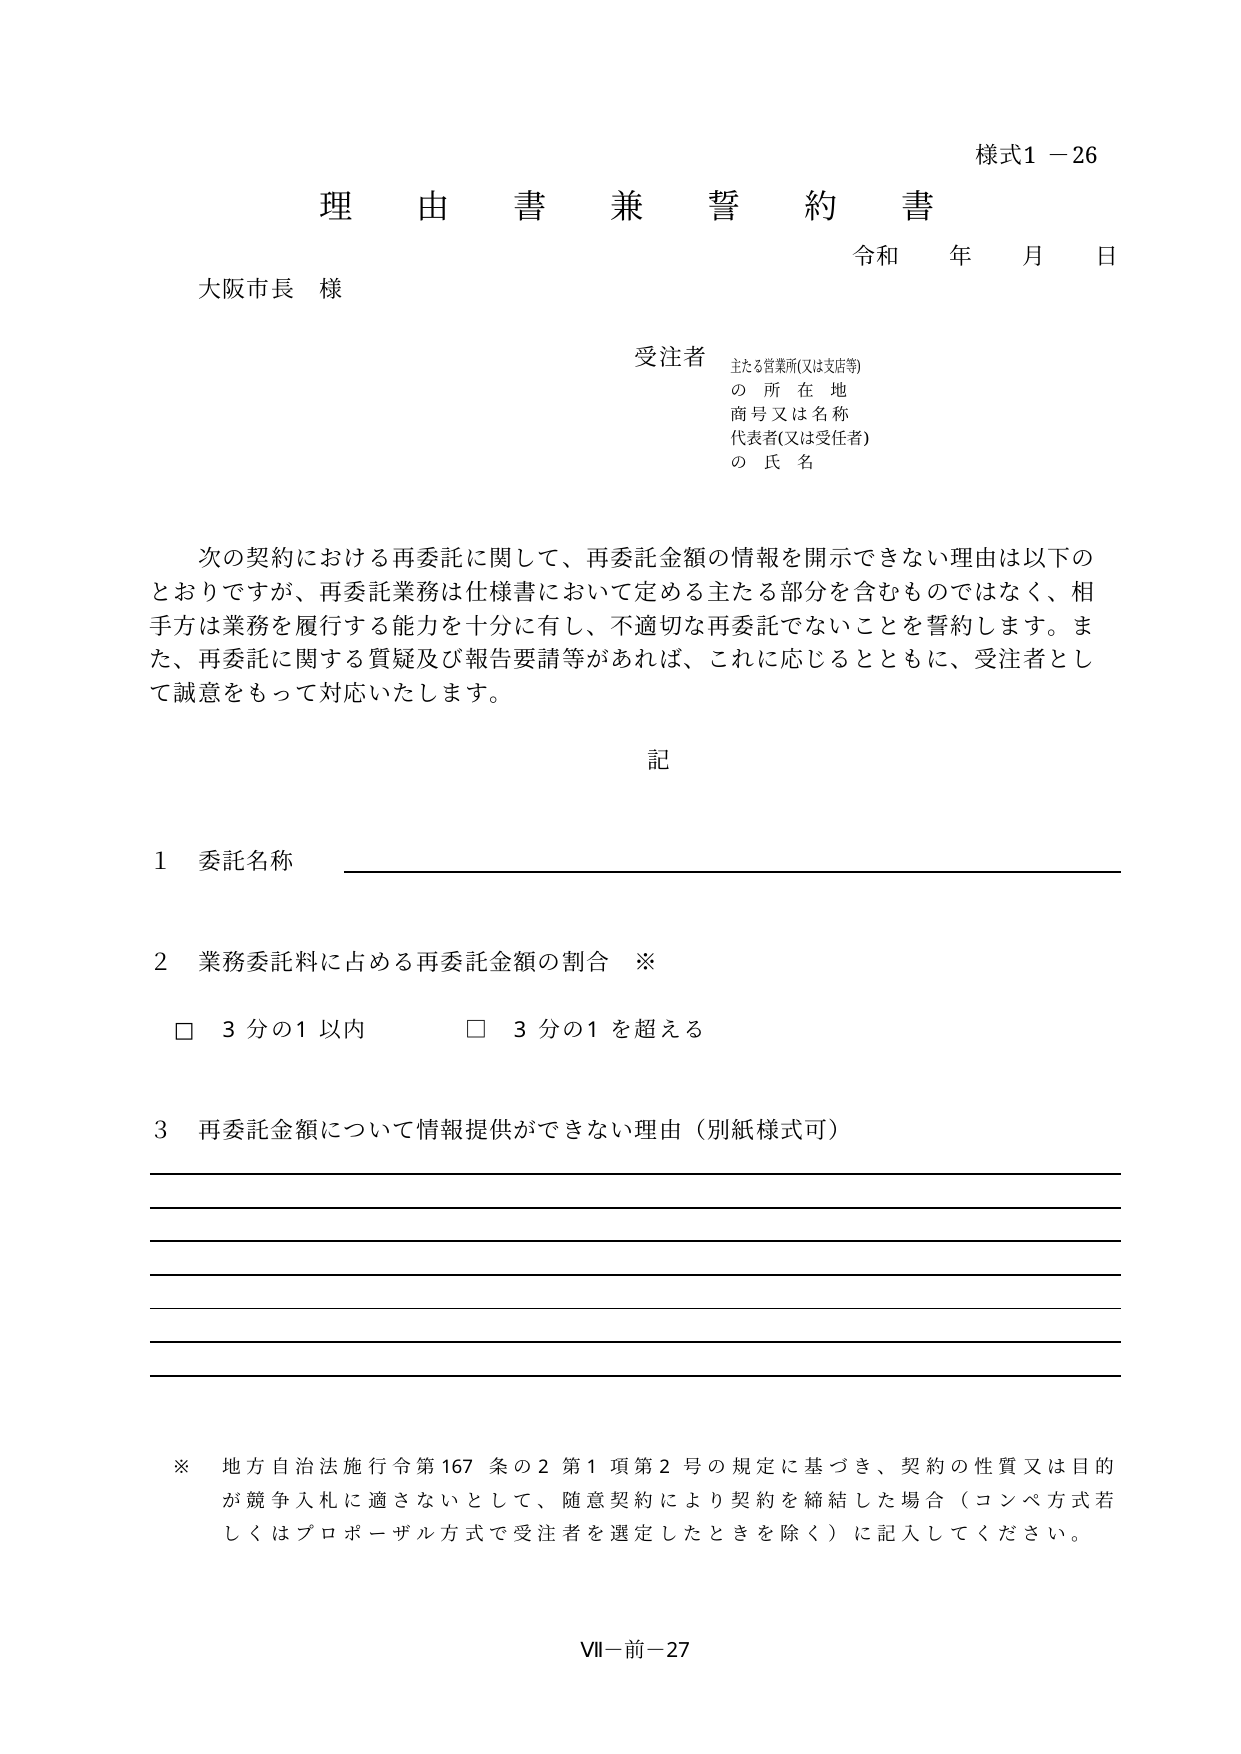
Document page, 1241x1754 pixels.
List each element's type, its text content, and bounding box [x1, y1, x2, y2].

list 地方自治法施行令第167条の2第1項第2号の規定に基づき、契約の性質又は目的が競争入札に適さないとして、随意契約により契約を締結した場合（コンペ方式若しくはプロポーザル方式で受注者を選定したときを除く）に記入してください。 [170, 1449, 1120, 1549]
text 大阪市長 様 [149, 271, 1120, 305]
text １ 委託名称 [149, 843, 1120, 877]
text 様式1－26 [149, 136, 1120, 170]
list 3分の1以内 □ 3分の1を超える [169, 1011, 1120, 1045]
text 次の契約における再委託に関して、再委託金額の情報を開示できない理由は以下のとおりですが、再委託業務は仕様書において定める主たる部分を含むものではなく、相手方は業務を履行する能力を十分に有し、不適切な再委託でないことを誓約します。また、再委託に関する質疑及び報告要請等があれば、これに応じるとともに、受注者として誠意をもって対応いたします。 [149, 540, 1120, 708]
text 受注者 [149, 338, 1108, 372]
text 理 由 書 兼 誓 約 書 [149, 170, 1120, 237]
text 記 [149, 742, 1120, 776]
text 令和 年 月 日 [149, 237, 1120, 271]
text ２ 業務委託料に占める再委託金額の割合 ※ [149, 944, 1120, 978]
text ３ 再委託金額について情報提供ができない理由（別紙様式可） [149, 1112, 1120, 1146]
